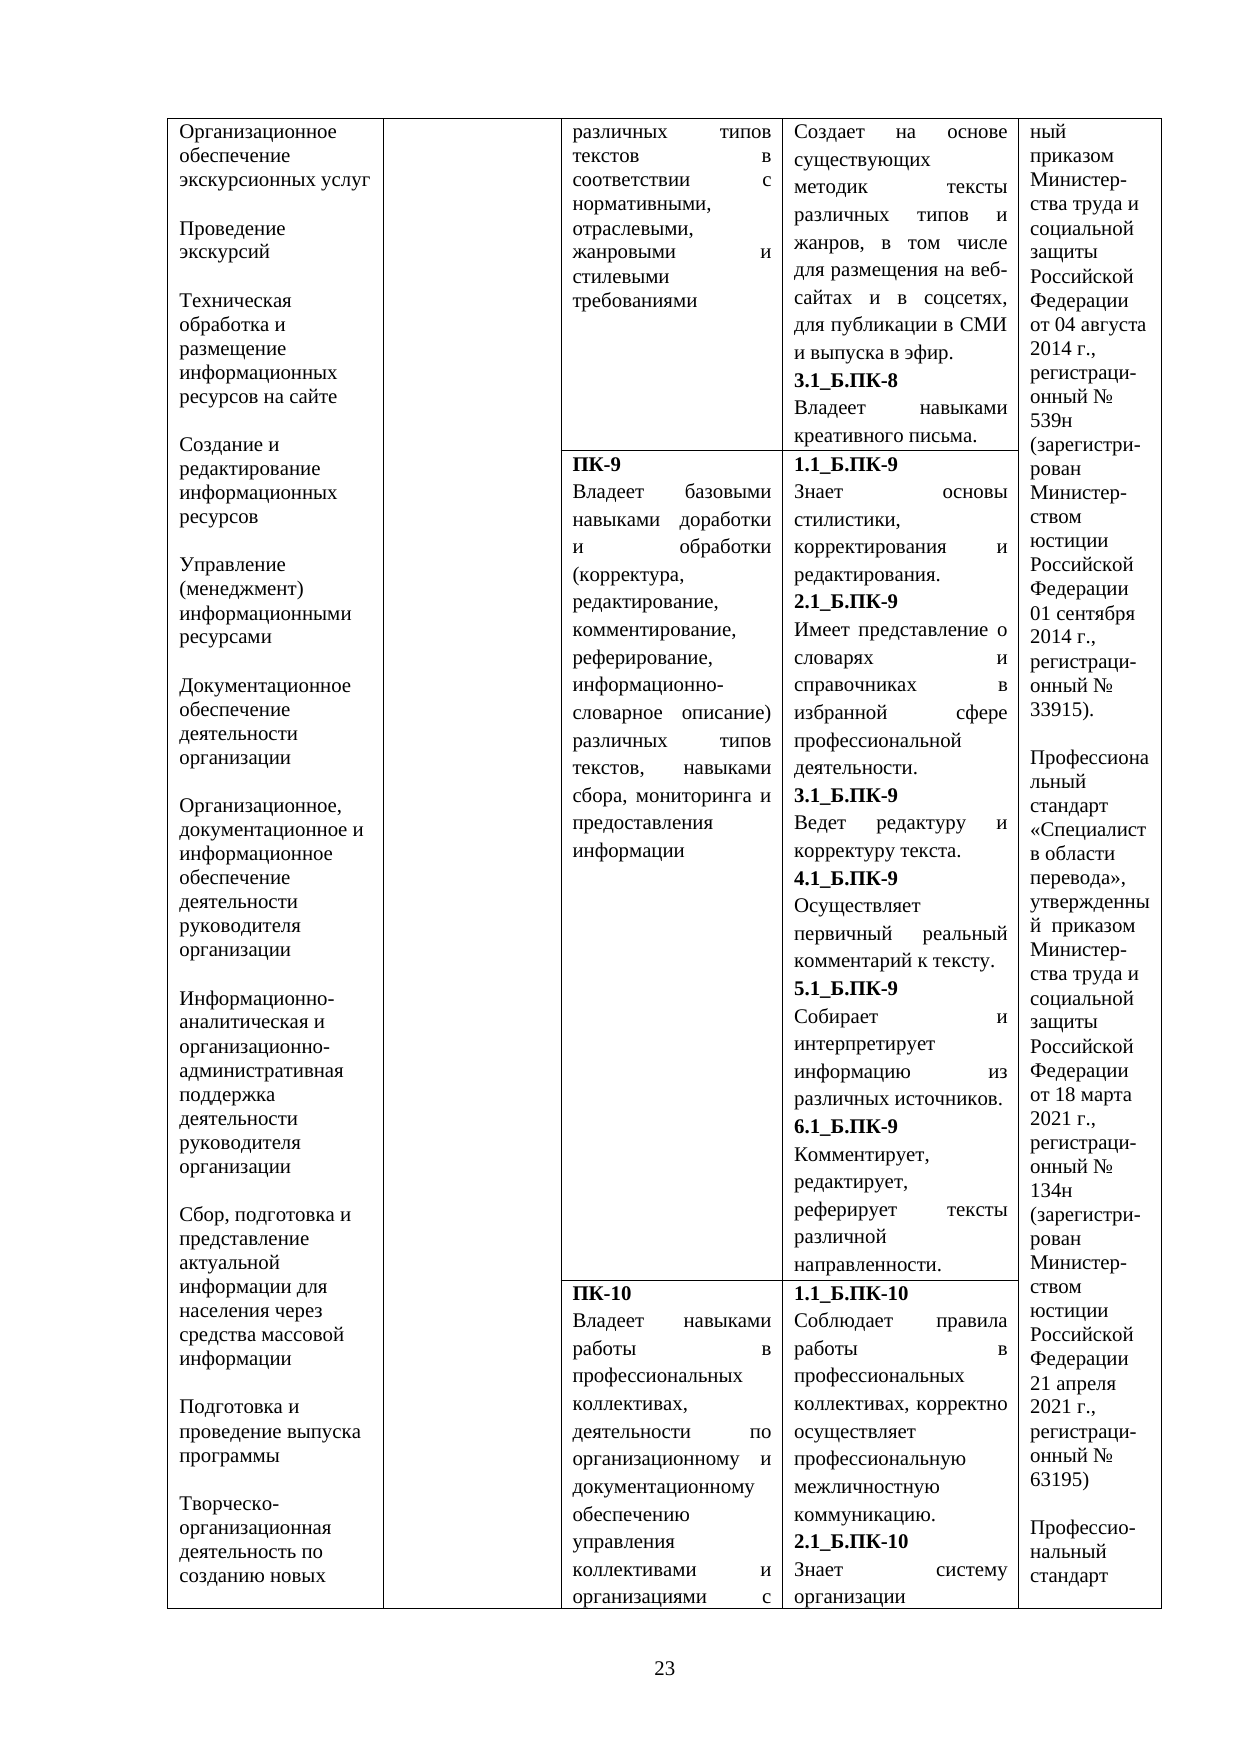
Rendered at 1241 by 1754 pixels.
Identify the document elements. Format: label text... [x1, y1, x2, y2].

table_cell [783, 1281, 1018, 1608]
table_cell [783, 119, 1018, 450]
table_cell ПК-9 Владеет базовыми навыками доработки и обработки (корректура, редактирование, комментирование, реферирование, информационно-словарное описание) различных типов текстов, навыками сбора, мониторинга и предоставления информации [562, 451, 782, 1279]
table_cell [562, 119, 782, 450]
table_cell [384, 119, 561, 1608]
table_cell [168, 119, 383, 1608]
table_cell 1.1_Б.ПК-9 Знает основы стилистики, корректирования и редактирования. 2.1_Б.ПК-9 Имеет представление о словарях и справочниках в избранной сфере профессиональной деятельности. 3.1_Б.ПК-9 Ведет редактуру и корректуру текста. 4.1_Б.ПК-9 Осуществляет первичный реальный комментарий к тексту. 5.1_Б.ПК-9 Собирает и интерпретирует информацию из различных источников. 6.1_Б.ПК-9 Комментирует, редактирует, реферирует тексты различной направленности. [783, 451, 1018, 1279]
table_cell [562, 1281, 782, 1608]
